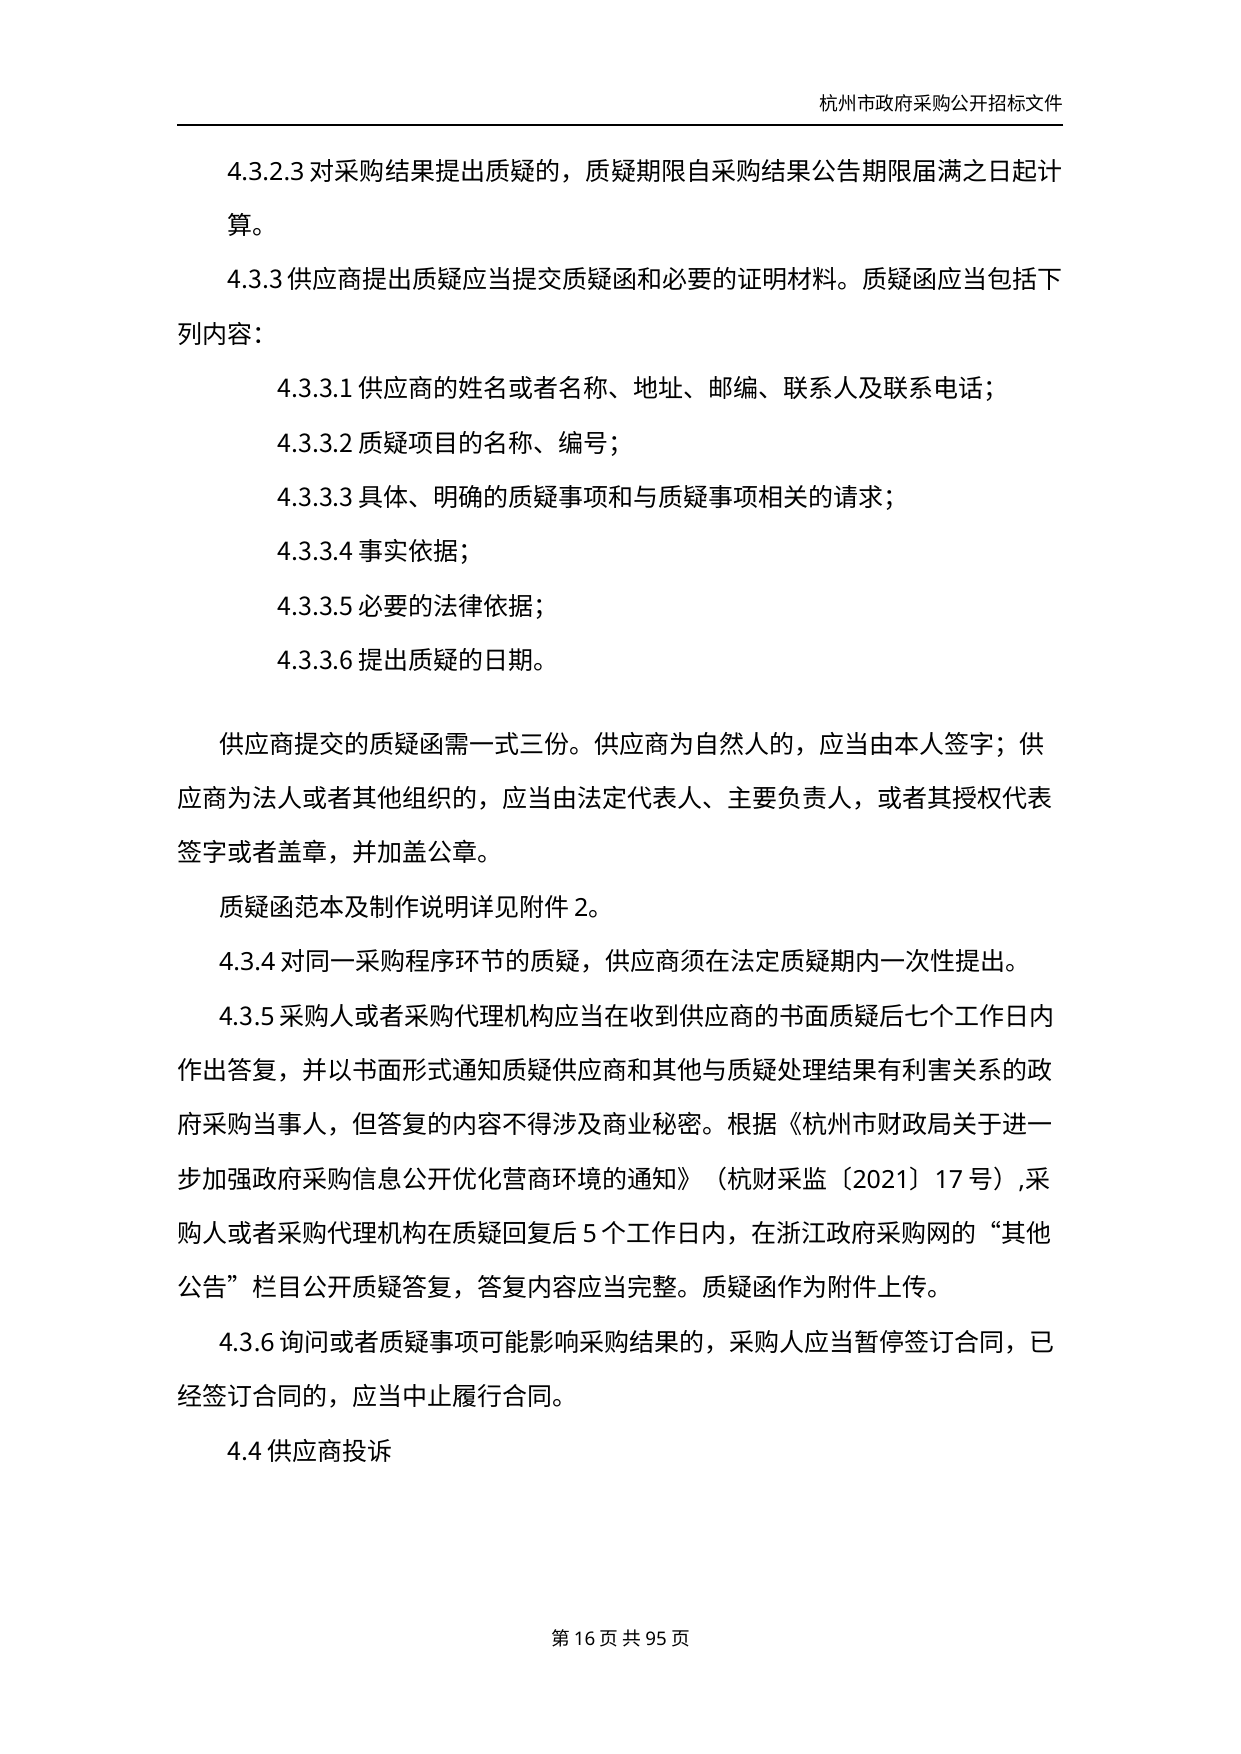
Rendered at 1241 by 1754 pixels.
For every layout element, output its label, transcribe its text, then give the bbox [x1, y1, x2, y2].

text 4.3.3.4事实依据； [177, 532, 1063, 568]
text 质疑函范本及制作说明详见附件2。 [177, 887, 1063, 923]
text 4.3.3供应商提出质疑应当提交质疑函和必要的证明材料。质疑函应当包括下列内容： [177, 260, 1063, 351]
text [227, 151, 1063, 242]
text 4.3.3.3具体、明确的质疑事项和与质疑事项相关的请求； [177, 477, 1063, 514]
text 4.3.3.2质疑项目的名称、编号； [177, 423, 1063, 459]
text 4.3.6询问或者质疑事项可能影响采购结果的，采购人应当暂停签订合同，已经签订合同的，应当中止履行合同。 [177, 1322, 1063, 1413]
text 4.3.3.6提出质疑的日期。 [177, 641, 1063, 677]
text 4.3.4对同一采购程序环节的质疑，供应商须在法定质疑期内一次性提出。 [177, 942, 1063, 978]
text 4.3.3.5必要的法律依据； [177, 586, 1063, 622]
text 4.3.3.1供应商的姓名或者名称、地址、邮编、联系人及联系电话； [177, 369, 1063, 405]
text 4.3.5采购人或者采购代理机构应当在收到供应商的书面质疑后七个工作日内作出答复，并以书面形式通知质疑供应商和其他与质疑处理结果有利害关系的政府采购当事人，但答复的内容不得涉及商业秘密。根据《杭州市财政局关于进一步加强政府采购信息公开优化营商环境的通知》（杭财采监〔2021〕17号）,采购人或者采购代理机构在质疑回复后5个工作日内，在浙江政府采购网的“其他公告”栏目公开质疑答复，答复内容应当完整。质疑函作为附件上传。 [177, 996, 1063, 1304]
text 4.4供应商投诉 [177, 1431, 1063, 1467]
text 供应商提交的质疑函需一式三份。供应商为自然人的，应当由本人签字；供应商为法人或者其他组织的，应当由法定代表人、主要负责人，或者其授权代表签字或者盖章，并加盖公章。 [177, 724, 1063, 869]
